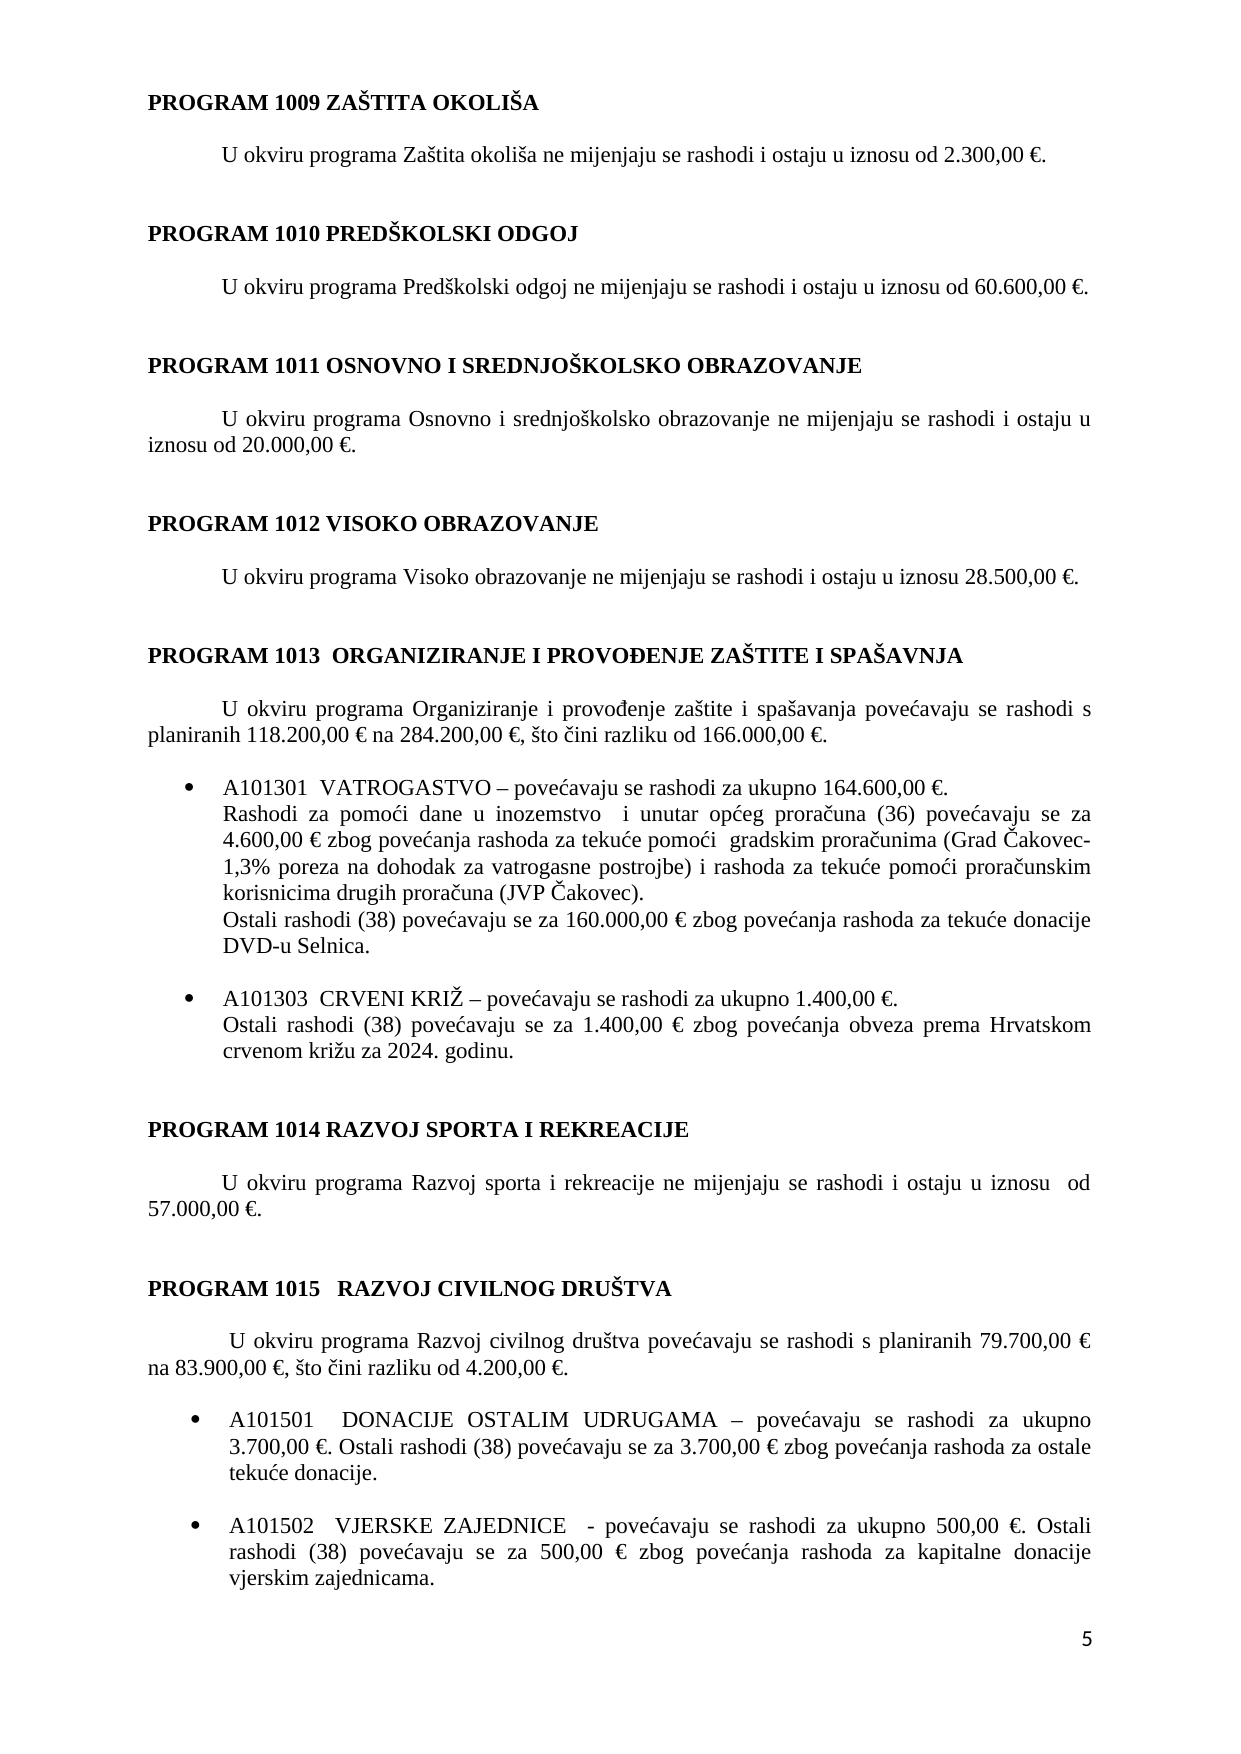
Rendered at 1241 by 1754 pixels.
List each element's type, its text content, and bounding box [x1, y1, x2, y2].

text PROGRAM 1015 RAZVOJ CIVILNOG DRUŠTVA [148, 1274, 1093, 1301]
text U okviru programa Predškolski odgoj ne mijenjaju se rashodi i ostaju u iznosu od 60.600,00 €. [148, 273, 1093, 299]
list A101502 VJERSKE ZAJEDNICE - povećavaju se rashodi za ukupno 500,00 €. Ostali rashodi (38) povećavaju se za 500,00 € zbog povećanja rashoda za kapitalne donacije vjerskim zajednicama. [191, 1512, 1093, 1591]
list Ostali rashodi (38) povećavaju se za 160.000,00 € zbog povećanja rashoda za tekuće donacije DVD-u Selnica. [223, 906, 1093, 958]
text U okviru programa Zaštita okoliša ne mijenjaju se rashodi i ostaju u iznosu od 2.300,00 €. [148, 141, 1093, 168]
text PROGRAM 1014 RAZVOJ SPORTA I REKREACIJE [148, 1116, 1093, 1143]
list A101301 VATROGASTVO – povećavaju se rashodi za ukupno 164.600,00 €. [185, 774, 1093, 800]
text U okviru programa Razvoj sporta i rekreacije ne mijenjaju se rashodi i ostaju u iznosu od 57.000,00 €. [148, 1169, 1093, 1222]
text PROGRAM 1012 VISOKO OBRAZOVANJE [148, 510, 1093, 537]
list A101303 CRVENI KRIŽ – povećavaju se rashodi za ukupno 1.400,00 €. [185, 985, 1093, 1011]
text PROGRAM 1013 ORGANIZIRANJE I PROVOĐENJE ZAŠTITE I SPAŠAVNJA [148, 642, 1093, 668]
list A101501 DONACIJE OSTALIM UDRUGAMA – povećavaju se rashodi za ukupno 3.700,00 €. Ostali rashodi (38) povećavaju se za 3.700,00 € zbog povećanja rashoda za ostale tekuće donacije. [191, 1406, 1093, 1485]
text PROGRAM 1010 PREDŠKOLSKI ODGOJ [148, 220, 1093, 247]
text PROGRAM 1009 ZAŠTITA OKOLIŠA [148, 89, 1093, 115]
text U okviru programa Organiziranje i provođenje zaštite i spašavanja povećavaju se rashodi s planiranih 118.200,00 € na 284.200,00 €, što čini razliku od 166.000,00 €. [148, 695, 1093, 747]
text U okviru programa Visoko obrazovanje ne mijenjaju se rashodi i ostaju u iznosu 28.500,00 €. [148, 563, 1093, 589]
text PROGRAM 1011 OSNOVNO I SREDNJOŠKOLSKO OBRAZOVANJE [148, 352, 1093, 378]
list Rashodi za pomoći dane u inozemstvo i unutar općeg proračuna (36) povećavaju se za 4.600,00 € zbog povećanja rashoda za tekuće pomoći gradskim proračunima (Grad Čakovec-1,3% poreza na dohodak za vatrogasne postrojbe) i rashoda za tekuće pomoći proračunskim korisnicima drugih proračuna (JVP Čakovec). [223, 800, 1093, 906]
list U okviru programa Razvoj civilnog društva povećavaju se rashodi s planiranih 79.700,00 € na 83.900,00 €, što čini razliku od 4.200,00 €. [148, 1327, 1093, 1380]
text U okviru programa Osnovno i srednjoškolsko obrazovanje ne mijenjaju se rashodi i ostaju u iznosu od 20.000,00 €. [148, 405, 1093, 458]
list Ostali rashodi (38) povećavaju se za 1.400,00 € zbog povećanja obveza prema Hrvatskom crvenom križu za 2024. godinu. [223, 1011, 1093, 1064]
